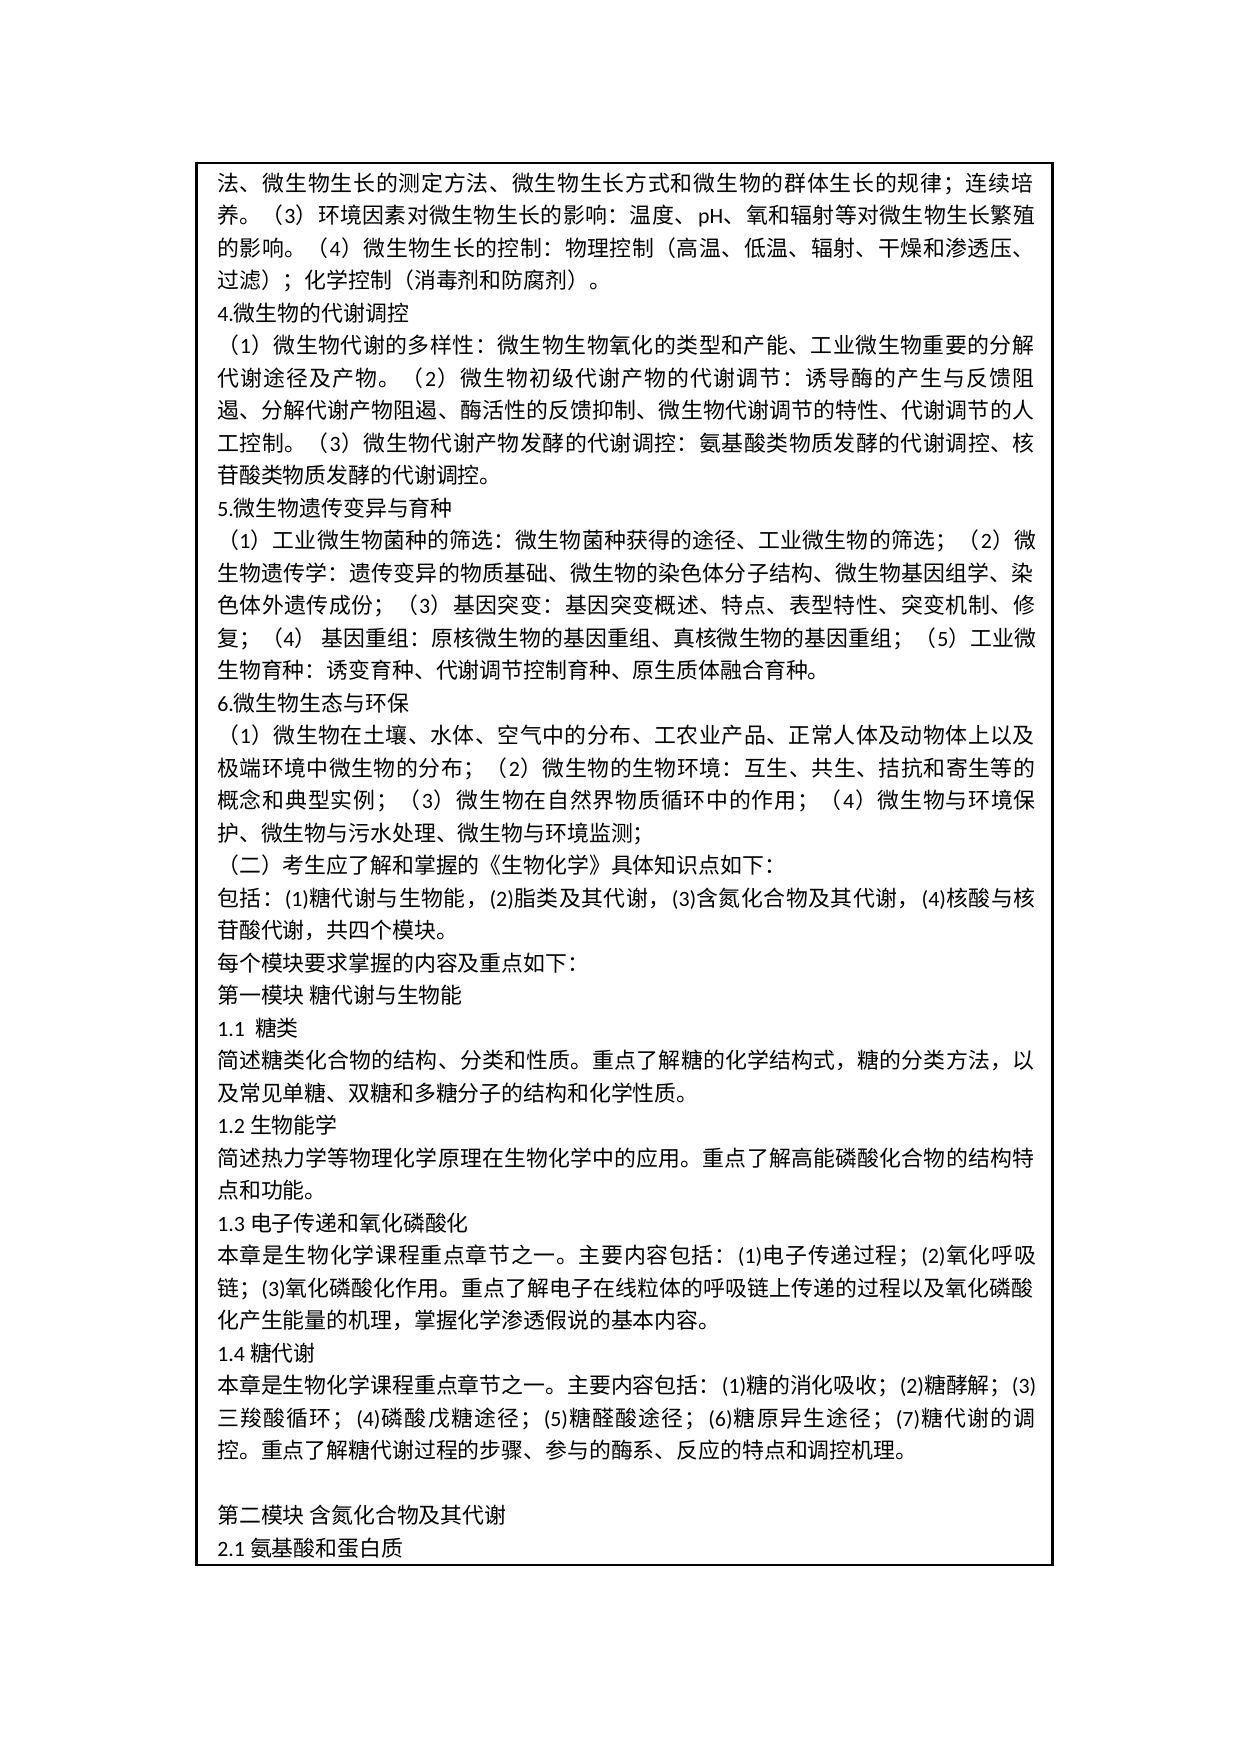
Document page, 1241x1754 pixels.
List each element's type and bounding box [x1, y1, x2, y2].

table_cell [198, 164, 1051, 1564]
